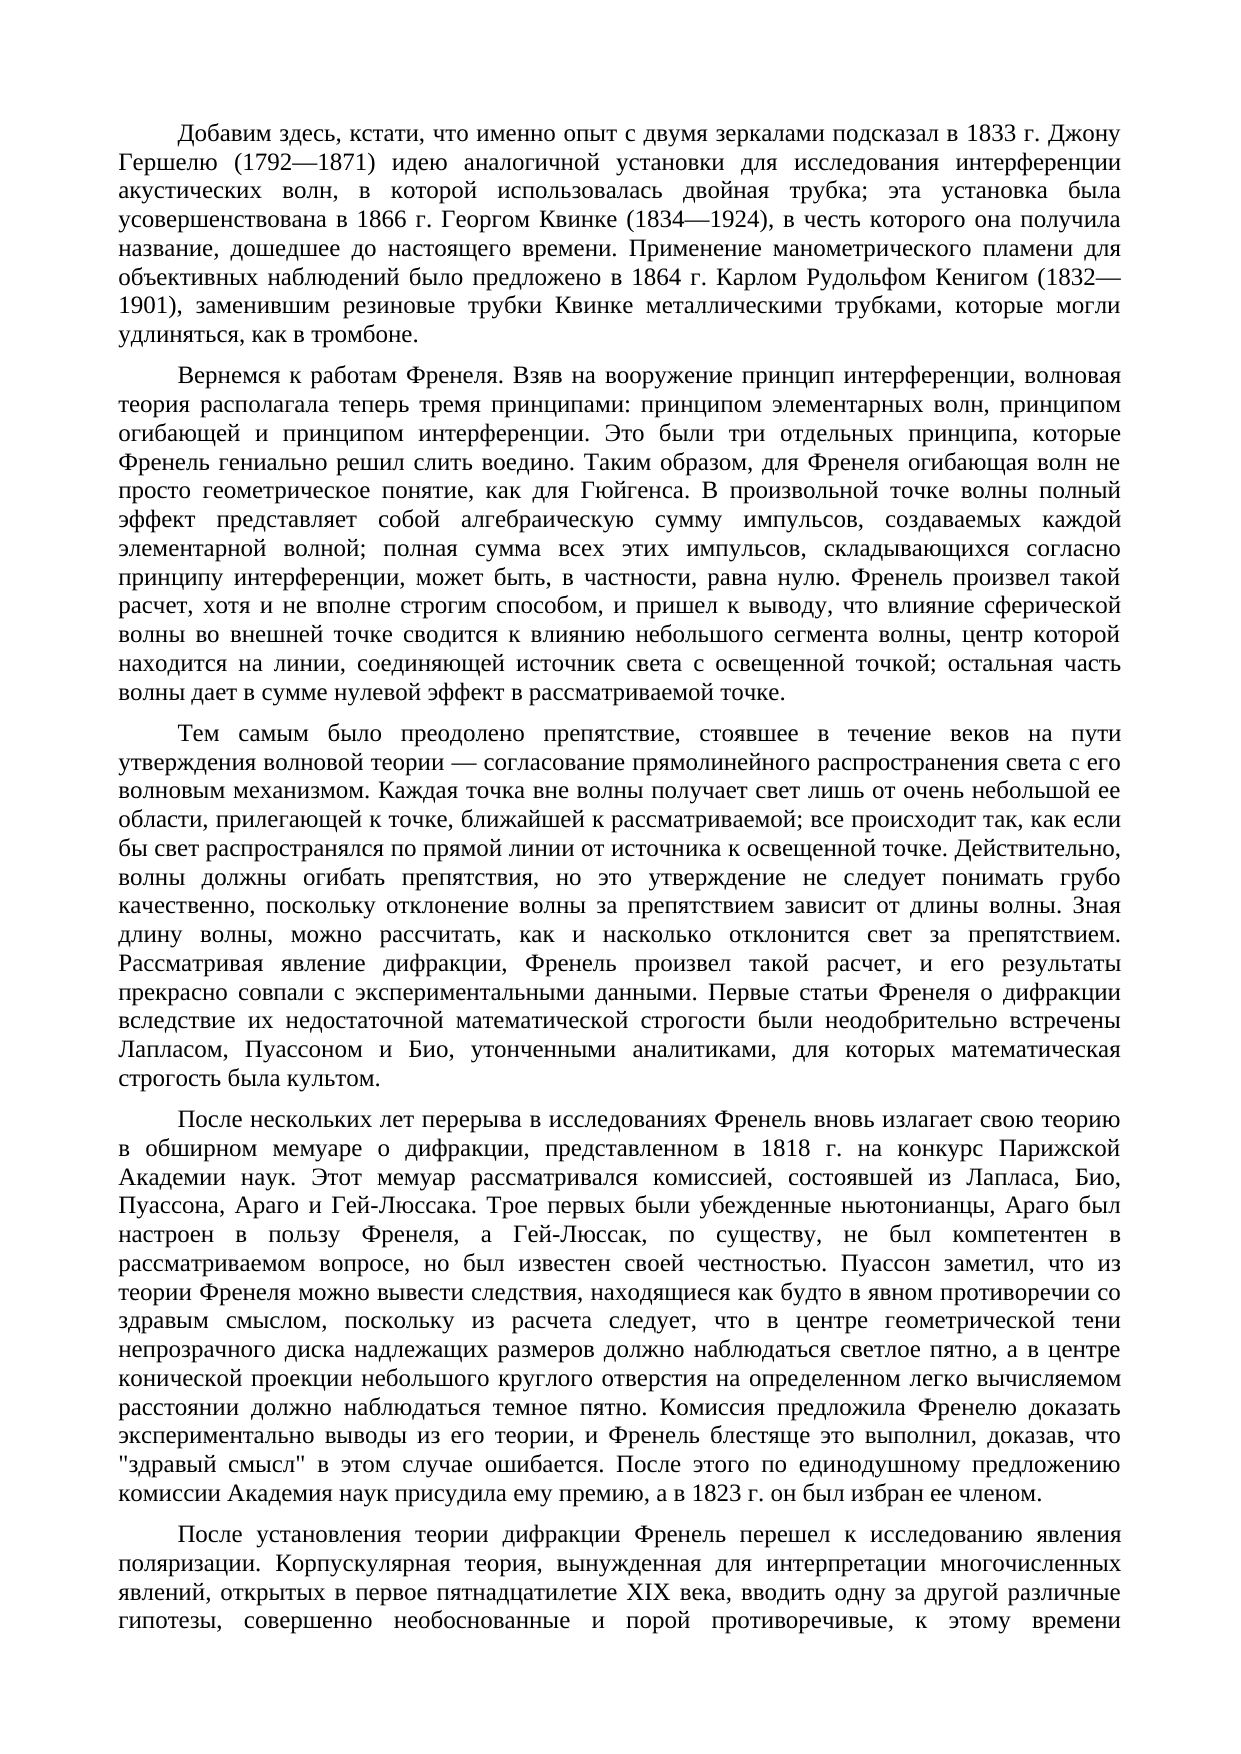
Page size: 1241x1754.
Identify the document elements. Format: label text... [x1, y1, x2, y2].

text Тем самым было преодолено препятствие, стоявшее в течение веков на пути утверждения волновой теории — согласование прямолинейного распространения света с его волновым механизмом. Каждая точка вне волны получает свет лишь от очень небольшой ее области, прилегающей к точке, ближайшей к рассматриваемой; все происходит так, как если бы свет распространялся по прямой линии от источника к освещенной точке. Действительно, волны должны огибать препятствия, но это утверждение не следует понимать грубо качественно, поскольку отклонение волны за препятствием зависит от длины волны. Зная длину волны, можно рассчитать, как и насколько отклонится свет за препятствием. Рассматривая явление дифракции, Френель произвел такой расчет, и его результаты прекрасно совпали с экспериментальными данными. Первые статьи Френеля о дифракции вследствие их недостаточной математической строгости были неодобрительно встречены Лапласом, Пуассоном и Био, утонченными аналитиками, для которых математическая строгость была культом. [118, 718, 1122, 1092]
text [118, 1519, 1122, 1634]
text Добавим здесь, кстати, что именно опыт с двумя зеркалами подсказал в 1833 г. Джону Гершелю (1792—1871) идею аналогичной установки для исследования интерференции акустических волн, в которой использовалась двойная трубка; эта установка была усовершенствована в 1866 г. Георгом Квинке (1834—1924), в честь которого она получила название, дошедшее до настоящего времени. Применение манометрического пламени для объективных наблюдений было предложено в 1864 г. Карлом Рудольфом Кенигом (1832—1901), заменившим резиновые трубки Квинке металлическими трубками, которые могли удлиняться, как в тромбоне. [118, 118, 1122, 348]
text Вернемся к работам Френеля. Взяв на вооружение принцип интерференции, волновая теория располагала теперь тремя принципами: принципом элементарных волн, принципом огибающей и принципом интерференции. Это были три отдельных принципа, которые Френель гениально решил слить воедино. Таким образом, для Френеля огибающая волн не просто геометрическое понятие, как для Гюйгенса. В произвольной точке волны полный эффект представляет собой алгебраическую сумму импульсов, создаваемых каждой элементарной волной; полная сумма всех этих импульсов, складывающихся согласно принципу интерференции, может быть, в частности, равна нулю. Френель произвел такой расчет, хотя и не вполне строгим способом, и пришел к выводу, что влияние сферической волны во внешней точке сводится к влиянию небольшого сегмента волны, центр которой находится на линии, соединяющей источник света с освещенной точкой; остальная часть волны дает в сумме нулевой эффект в рассматриваемой точке. [118, 361, 1122, 706]
text После нескольких лет перерыва в исследованиях Френель вновь излагает свою теорию в обширном мемуаре о дифракции, представленном в 1818 г. на конкурс Парижской Академии наук. Этот мемуар рассматривался комиссией, состоявшей из Лапласа, Био, Пуассона, Араго и Гей-Люссака. Трое первых были убежденные ньютонианцы, Араго был настроен в пользу Френеля, а Гей-Люссак, по существу, не был компетентен в рассматриваемом вопросе, но был известен своей честностью. Пуассон заметил, что из теории Френеля можно вывести следствия, находящиеся как будто в явном противоречии со здравым смыслом, поскольку из расчета следует, что в центре геометрической тени непрозрачного диска надлежащих размеров должно наблюдаться светлое пятно, а в центре конической проекции небольшого круглого отверстия на определенном легко вычисляемом расстоянии должно наблюдаться темное пятно. Комиссия предложила Френелю доказать экспериментально выводы из его теории, и Френель блестяще это выполнил, доказав, что "здравый смысл" в этом случае ошибается. После этого по единодушному предложению комиссии Академия наук присудила ему премию, а в 1823 г. он был избран ее членом. [118, 1104, 1122, 1507]
